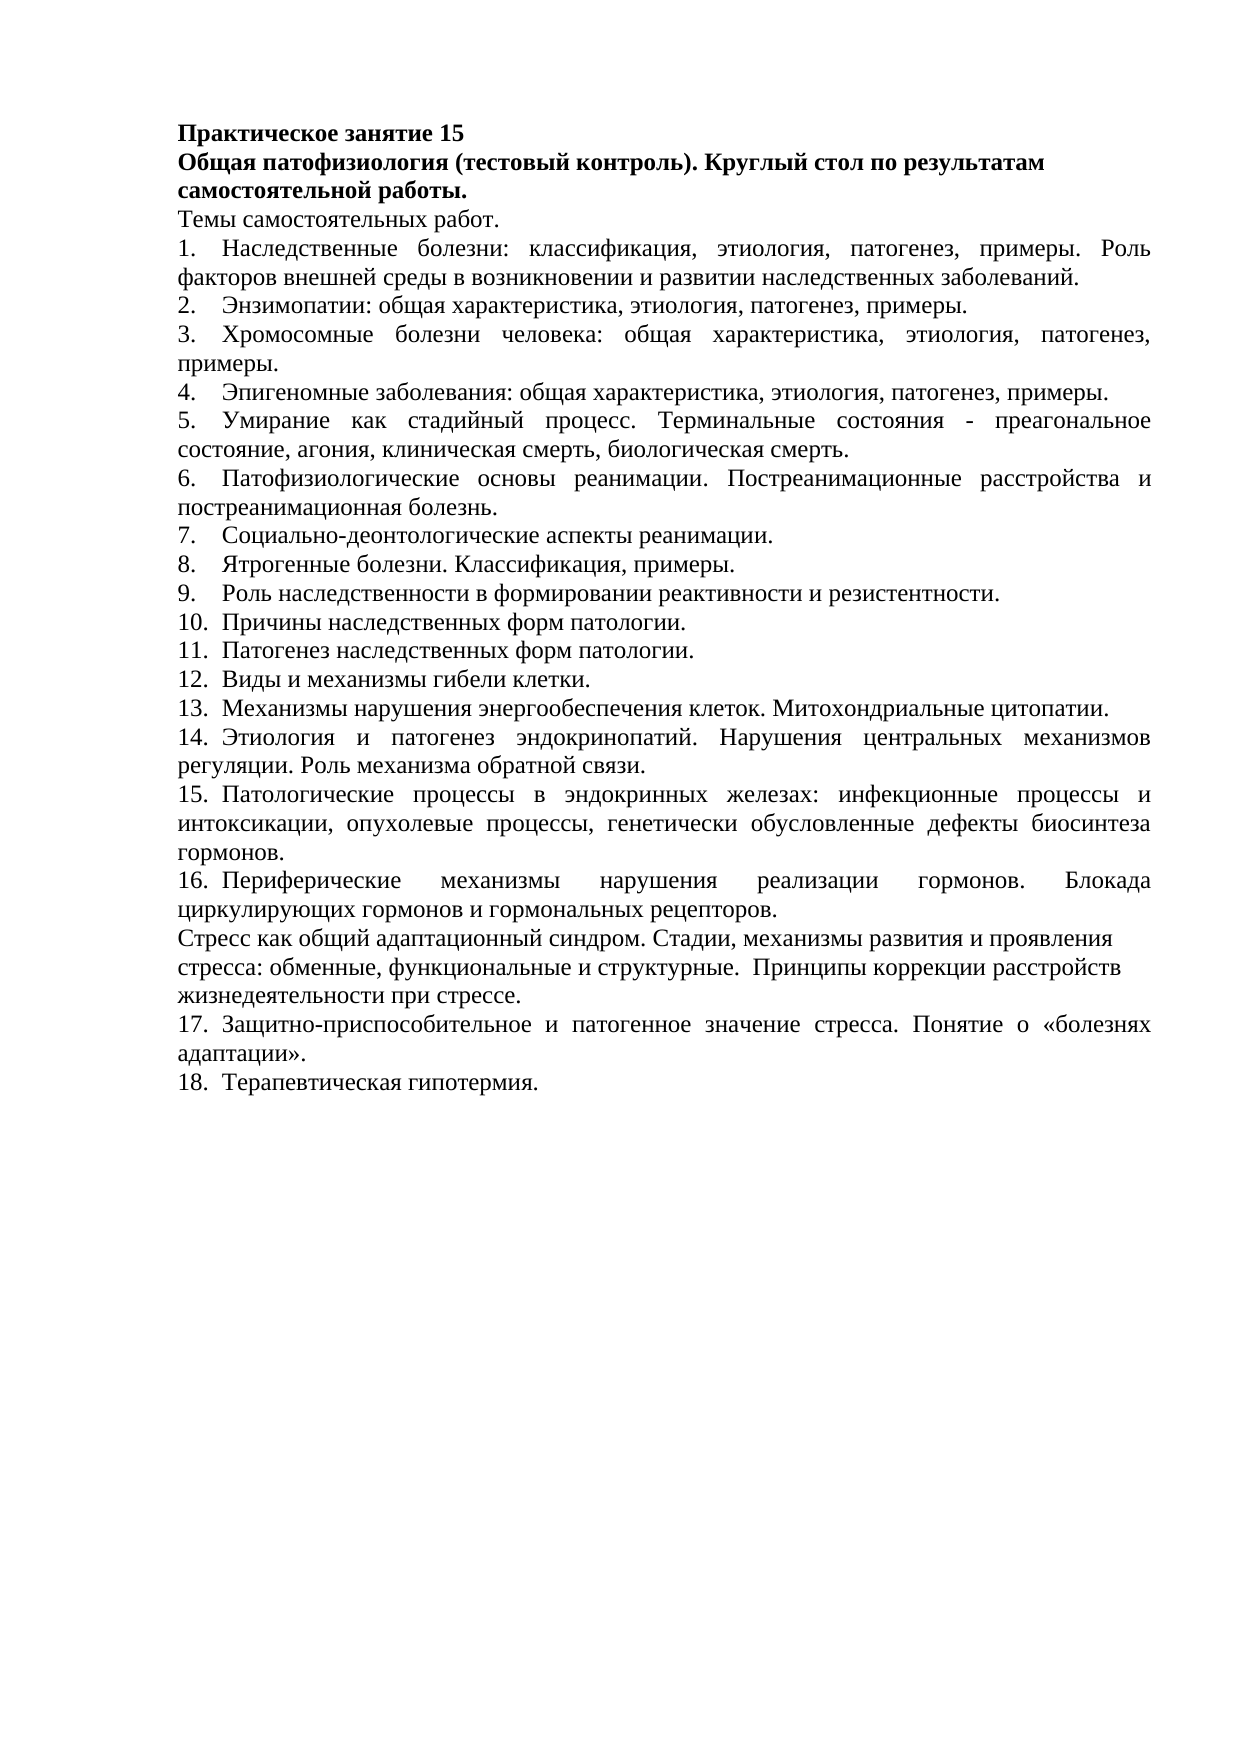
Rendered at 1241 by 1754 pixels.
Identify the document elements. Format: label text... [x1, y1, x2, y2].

list Социально-деонтологические аспекты реанимации. [177, 521, 1152, 549]
text Темы самостоятельных работ. [177, 204, 1152, 233]
list Терапевтическая гипотермия. [177, 1067, 1152, 1096]
list Этиология и патогенез эндокринопатий. Нарушения центральных механизмов регуляции. Роль механизма обратной связи. [177, 722, 1152, 779]
list Наследственные болезни: классификация, этиология, патогенез, примеры. Роль факторов внешней среды в возникновении и развитии наследственных заболеваний. [177, 233, 1152, 291]
list Патофизиологические основы реанимации. Постреанимационные расстройства и постреанимационная болезнь. [177, 463, 1152, 521]
list Роль наследственности в формировании реактивности и резистентности. [177, 578, 1152, 607]
text Практическое занятие 15 [177, 118, 1152, 147]
list Хромосомные болезни человека: общая характеристика, этиология, патогенез, примеры. [177, 319, 1152, 377]
list Ятрогенные болезни. Классификация, примеры. [177, 549, 1152, 578]
list Энзимопатии: общая характеристика, этиология, патогенез, примеры. [177, 291, 1152, 319]
list Защитно-приспособительное и патогенное значение стресса. Понятие о «болезнях адаптации». [177, 1009, 1152, 1067]
text Стресс как общий адаптационный синдром. Стадии, механизмы развития и проявления стресса: обменные, функциональные и структурные. Принципы коррекции расстройств жизнедеятельности при стрессе. [177, 923, 1152, 1009]
list Патогенез наследственных форм патологии. [177, 636, 1152, 664]
list Периферические механизмы нарушения реализации гормонов. Блокада циркулирующих гормонов и гормональных рецепторов. [177, 866, 1152, 923]
list Умирание как стадийный процесс. Терминальные состояния - преагональное состояние, агония, клиническая смерть, биологическая смерть. [177, 406, 1152, 463]
list Виды и механизмы гибели клетки. [177, 664, 1152, 693]
list Патологические процессы в эндокринных железах: инфекционные процессы и интоксикации, опухолевые процессы, генетически обусловленные дефекты биосинтеза гормонов. [177, 779, 1152, 866]
list Причины наследственных форм патологии. [177, 607, 1152, 636]
text Общая патофизиология (тестовый контроль). Круглый стол по результатам самостоятельной работы. [177, 147, 1152, 204]
list Эпигеномные заболевания: общая характеристика, этиология, патогенез, примеры. [177, 377, 1152, 406]
list Механизмы нарушения энергообеспечения клеток. Митохондриальные цитопатии. [177, 693, 1152, 722]
